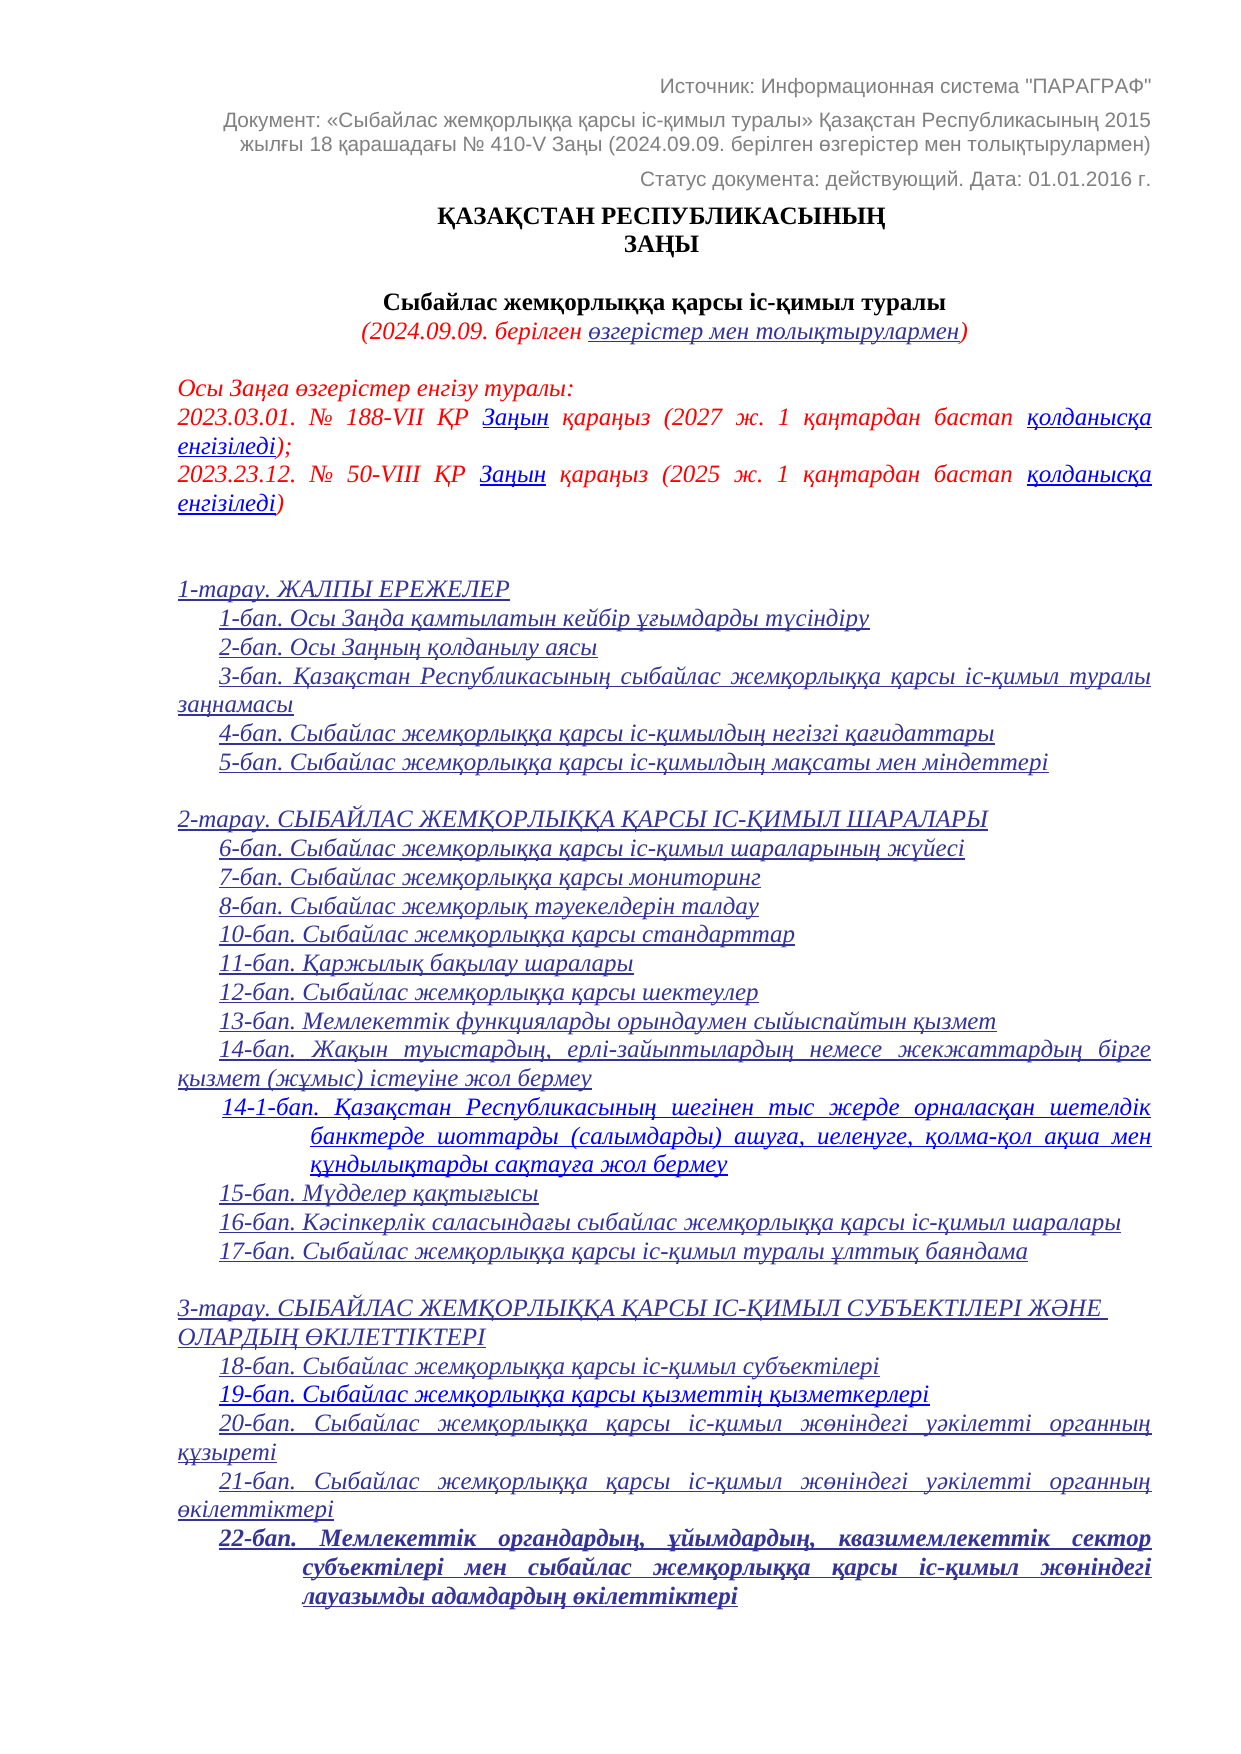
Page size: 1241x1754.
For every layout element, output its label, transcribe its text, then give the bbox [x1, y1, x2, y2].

text 2-тарау. СЫБАЙЛАС ЖЕМҚОРЛЫҚҚА ҚАРСЫ ІС-ҚИМЫЛ ШАРАЛАРЫ [177, 804, 1152, 833]
text 7-бап. Сыбайлас жемқорлыққа қарсы мониторинг [177, 862, 1152, 891]
text 22-бап. Мемлекеттік органдардың, ұйымдардың, квазимемлекеттік сектор субъектілері мен сыбайлас жемқорлыққа қарсы іс-қимыл жөніндегі лауазымды адамдардың өкілеттіктері [219, 1523, 1152, 1548]
text 13-бап. Мемлекеттiк функцияларды орындаумен сыйыспайтын қызмет [177, 1006, 1152, 1034]
text 21-бап. Сыбайлас жемқорлыққа қарсы іс-қимыл жөніндегі уәкілетті органның өкілеттіктері [177, 1466, 1152, 1523]
text 1-бап. Осы Заңда қамтылатын кейбір ұғымдарды түсіндіру [177, 603, 1152, 632]
text 17-бап. Сыбайлас жемқорлыққа қарсы іс-қимыл туралы ұлттық баяндама [177, 1236, 1152, 1264]
text (2024.09.09. берілген өзгерістер мен толықтырулармен) [177, 316, 1152, 344]
text 3-тарау. СЫБАЙЛАС ЖЕМҚОРЛЫҚҚА ҚАРСЫ ІС-ҚИМЫЛ СУБЪЕКТІЛЕРІ ЖӘНЕ ОЛАРДЫҢ ӨКІЛЕТТІКТЕРІ [177, 1293, 1152, 1351]
text 16-бап. Кәсіпкерлік саласындағы сыбайлас жемқорлыққа қарсы іс-қимыл шаралары [177, 1207, 1152, 1236]
text Қазақстан Республикасының Заңы Сыбайлас жемқорлыққа қарсы іс-қимыл туралы [177, 201, 1152, 316]
text Осы Заңға өзгерістер енгізу туралы: [177, 373, 1152, 402]
text 2-бап. Осы Заңның қолданылу аясы [219, 632, 1152, 661]
text 1-тарау. ЖАЛПЫ ЕРЕЖЕЛЕР [177, 574, 1152, 603]
text 2023.23.12. № 50-VIII ҚР Заңын қараңыз (2025 ж. 1 қаңтардан бастап қолданысқа енгізіледі) [177, 459, 1152, 517]
text 14-1-бап. Қазақстан Республикасының шегінен тыс жерде орналасқан шетелдік банктерде шоттарды (салымдарды) ашуға, иеленуге, қолма-қол ақша мен құндылықтарды сақтауға жол бермеу [222, 1092, 1152, 1178]
text 5-бап. Сыбайлас жемқорлыққа қарсы іс-қимылдың мақсаты мен міндеттері [177, 747, 1152, 776]
text 20-бап. Сыбайлас жемқорлыққа қарсы іс-қимыл жөніндегі уәкілетті органның құзыреті [177, 1408, 1152, 1466]
text 2023.03.01. № 188-VІІ ҚР Заңын қараңыз (2027 ж. 1 қаңтардан бастап қолданысқа енгізіледі); [177, 402, 1152, 459]
text 4-бап. Сыбайлас жемқорлыққа қарсы іс-қимылдың негізгі қағидаттары [177, 718, 1152, 747]
text 8-бап. Сыбайлас жемқорлық тәуекелдерін талдау [177, 891, 1152, 919]
text 3-бап. Қазақстан Республикасының сыбайлас жемқорлыққа қарсы іс-қимыл туралы заңнамасы [177, 661, 1152, 718]
text 10-бап. Сыбайлас жемқорлыққа қарсы стандарттар [177, 919, 1152, 948]
text 11-бап. Қаржылық бақылау шаралары [177, 948, 1152, 977]
text 18-бап. Сыбайлас жемқорлыққа қарсы іс-қимыл субъектілері [177, 1351, 1152, 1379]
text 12-бап. Сыбайлас жемқорлыққа қарсы шектеулер [177, 977, 1152, 1006]
text 19-бап. Сыбайлас жемқорлыққа қарсы қызметтің қызметкерлері [177, 1379, 1152, 1408]
text 22-бап. Мемлекеттік органдардың, ұйымдардың, квазимемлекеттік сектор субъектілері мен сыбайлас жемқорлыққа қарсы іс-қимыл жөніндегі лауазымды адамдардың өкілеттіктері [219, 1550, 1152, 1609]
text 14-бап. Жақын туыстардың, ерлі-зайыптылардың немесе жекжаттардың бiрге қызмет (жұмыс) iстеуiне жол бермеу [177, 1034, 1152, 1092]
text 6-бап. Сыбайлас жемқорлыққа қарсы іс-қимыл шараларының жүйесі [177, 833, 1152, 862]
text 15-бап. Мүдделер қақтығысы [177, 1178, 1152, 1207]
